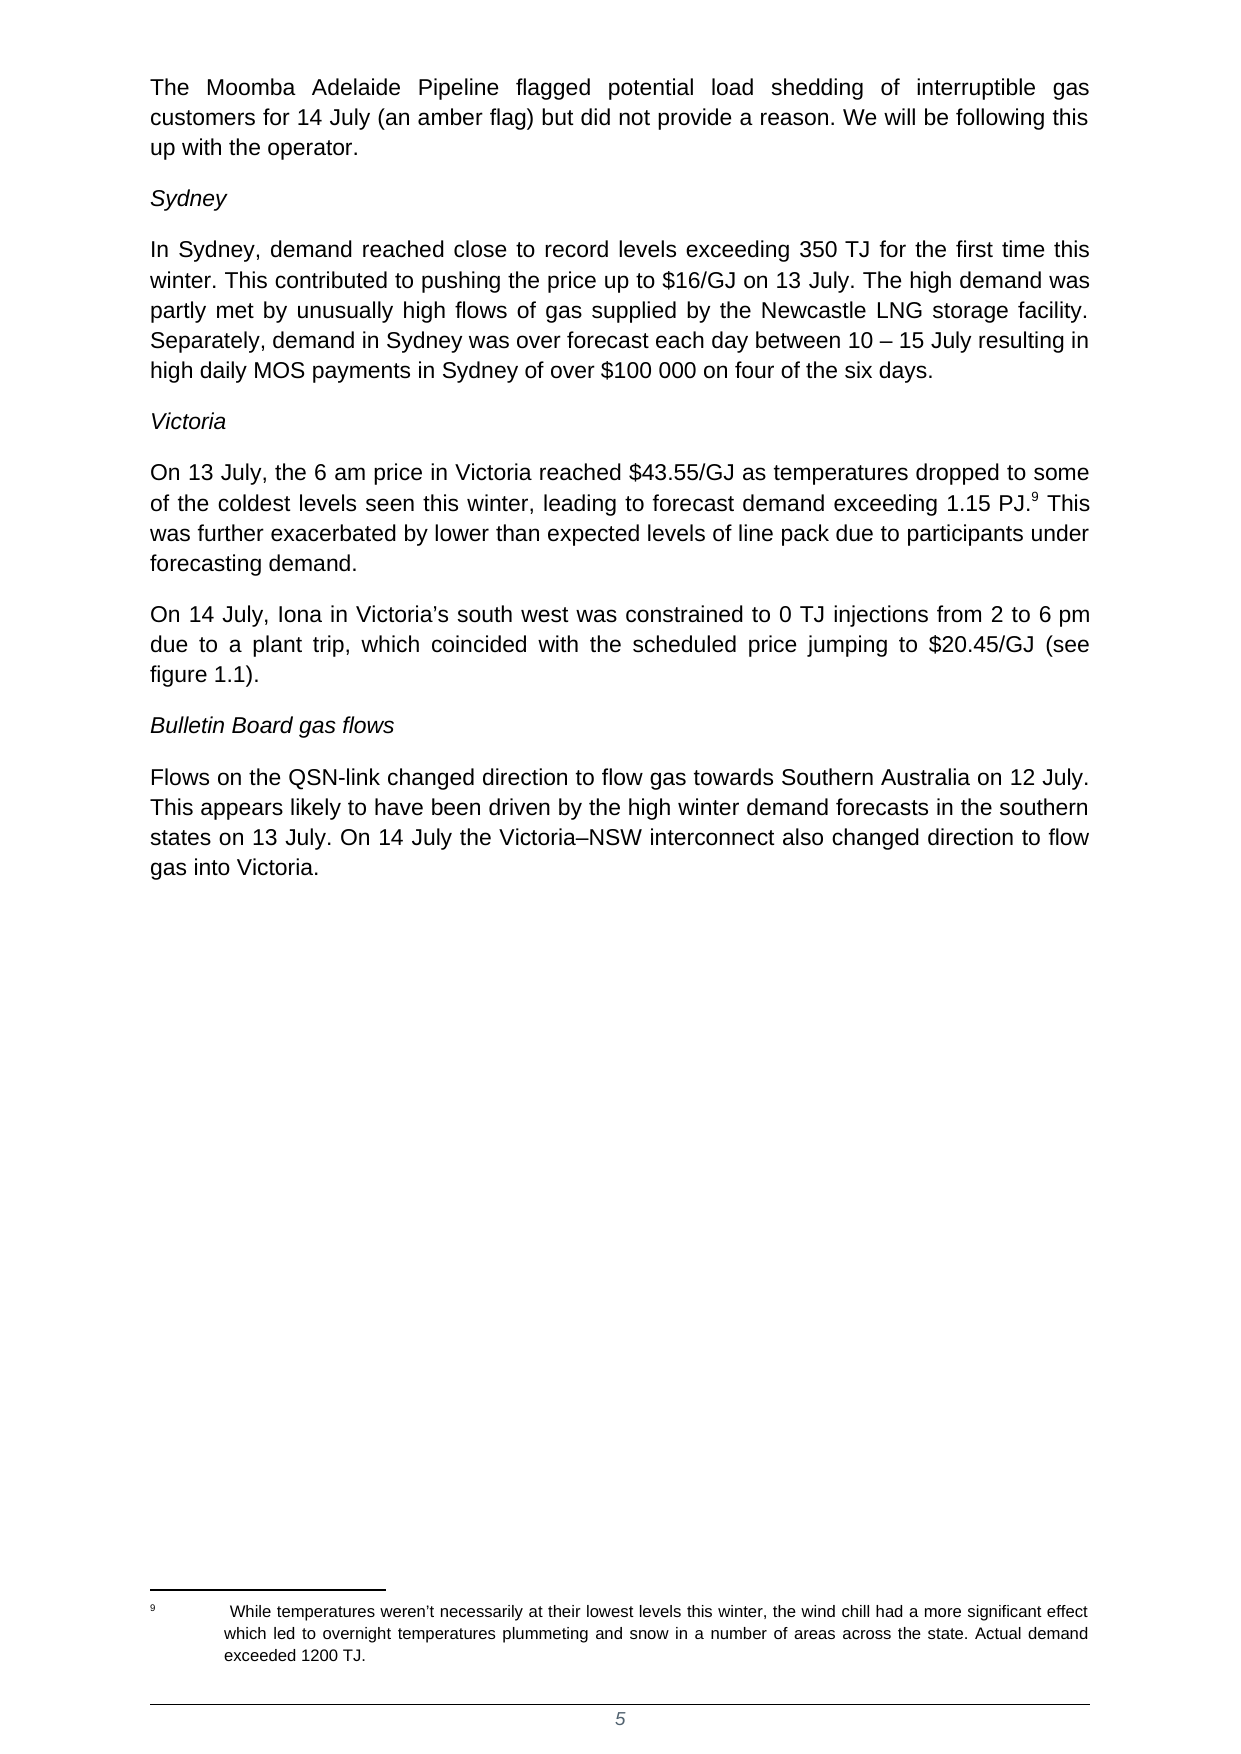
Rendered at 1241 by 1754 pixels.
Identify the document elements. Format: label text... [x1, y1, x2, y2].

text On 14 July, Iona in Victoria’s south west was constrained to 0 TJ injections from 2 to 6 pm due to a plant trip, which coincided with the scheduled price jumping to $20.45/GJ (see figure 1.1). [150, 601, 1090, 688]
text Victoria [150, 408, 1090, 434]
text Flows on the QSN-link changed direction to flow gas towards Southern Australia on 12 July. This appears likely to have been driven by the high winter demand forecasts in the southern states on 13 July. On 14 July the Victoria–NSW interconnect also changed direction to flow gas into Victoria. [150, 763, 1090, 880]
text On 13 July, the 6 am price in Victoria reached $43.55/GJ as temperatures dropped to some of the coldest levels seen this winter, leading to forecast demand exceeding 1.15 PJ. This was further exacerbated by lower than expected levels of line pack due to participants under forecasting demand. [150, 459, 1090, 576]
text The Moomba Adelaide Pipeline flagged potential load shedding of interruptible gas customers for 14 July (an amber flag) but did not provide a reason. We will be following this up with the operator. [150, 74, 1090, 161]
text Sydney [150, 185, 1090, 212]
text In Sydney, demand reached close to record levels exceeding 350 TJ for the first time this winter. This contributed to pushing the price up to $16/GJ on 13 July. The high demand was partly met by unusually high flows of gas supplied by the Newcastle LNG storage facility. Separately, demand in Sydney was over forecast each day between 10 – 15 July resulting in high daily MOS payments in Sydney of over $100 000 on four of the six days. [150, 236, 1090, 383]
text Bulletin Board gas flows [150, 712, 1090, 739]
